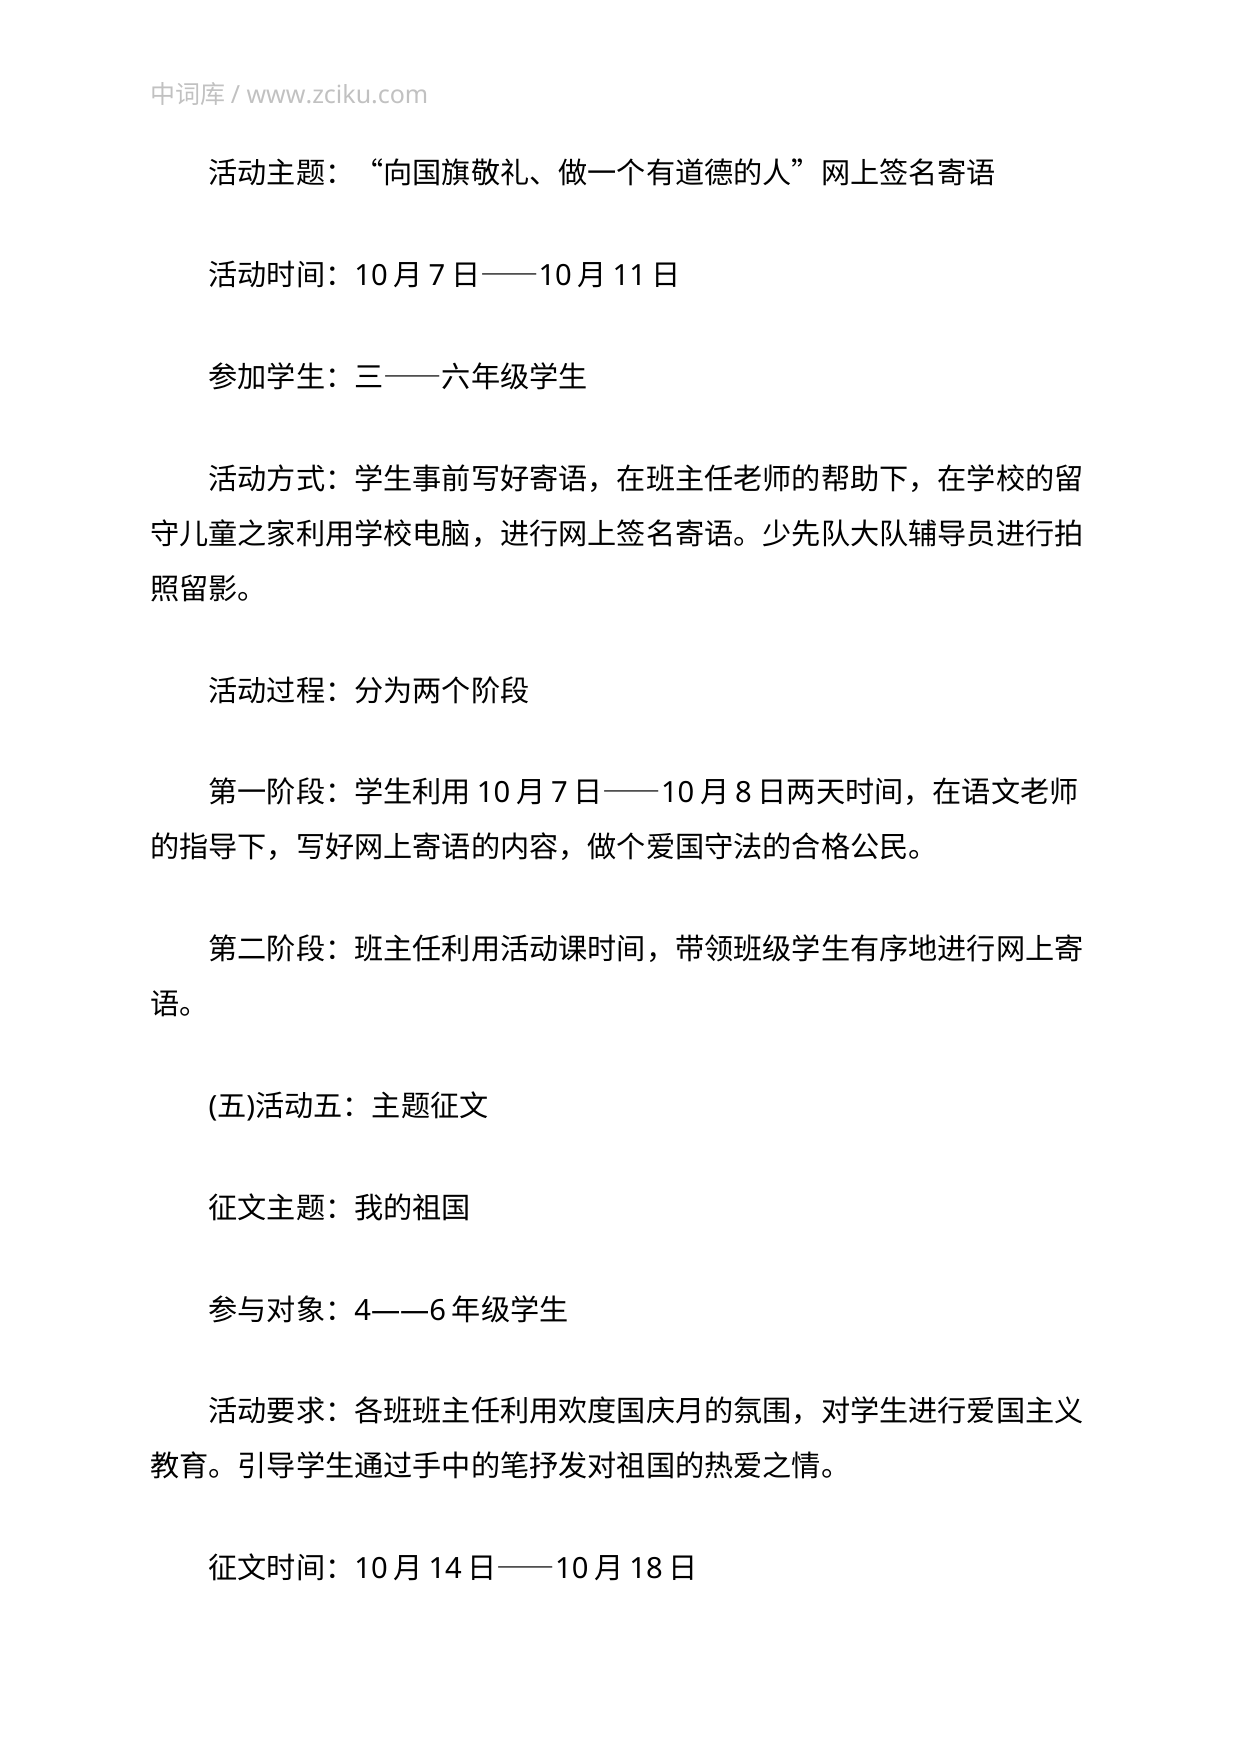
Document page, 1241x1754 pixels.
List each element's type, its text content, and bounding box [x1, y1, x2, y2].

text 第一阶段：学生利用10月7日——10月8日两天时间，在语文老师的指导下，写好网上寄语的内容，做个爱国守法的合格公民。 [150, 769, 1090, 866]
text 活动时间：10月7日——10月11日 [150, 252, 1090, 294]
text 第二阶段：班主任利用活动课时间，带领班级学生有序地进行网上寄语。 [150, 926, 1090, 1023]
text (五)活动五：主题征文 [150, 1082, 1090, 1125]
text 活动要求：各班班主任利用欢度国庆月的氛围，对学生进行爱国主义教育。引导学生通过手中的笔抒发对祖国的热爱之情。 [150, 1388, 1090, 1485]
text 参与对象：4——6年级学生 [150, 1286, 1090, 1328]
text 活动方式：学生事前写好寄语，在班主任老师的帮助下，在学校的留守儿童之家利用学校电脑，进行网上签名寄语。少先队大队辅导员进行拍照留影。 [150, 456, 1090, 608]
text 参加学生：三——六年级学生 [150, 354, 1090, 396]
text 活动主题：“向国旗敬礼、做一个有道德的人”网上签名寄语 [150, 150, 1090, 192]
text 活动过程：分为两个阶段 [150, 667, 1090, 709]
text 征文主题：我的祖国 [150, 1184, 1090, 1227]
text 征文时间：10月14日——10月18日 [150, 1545, 1090, 1587]
